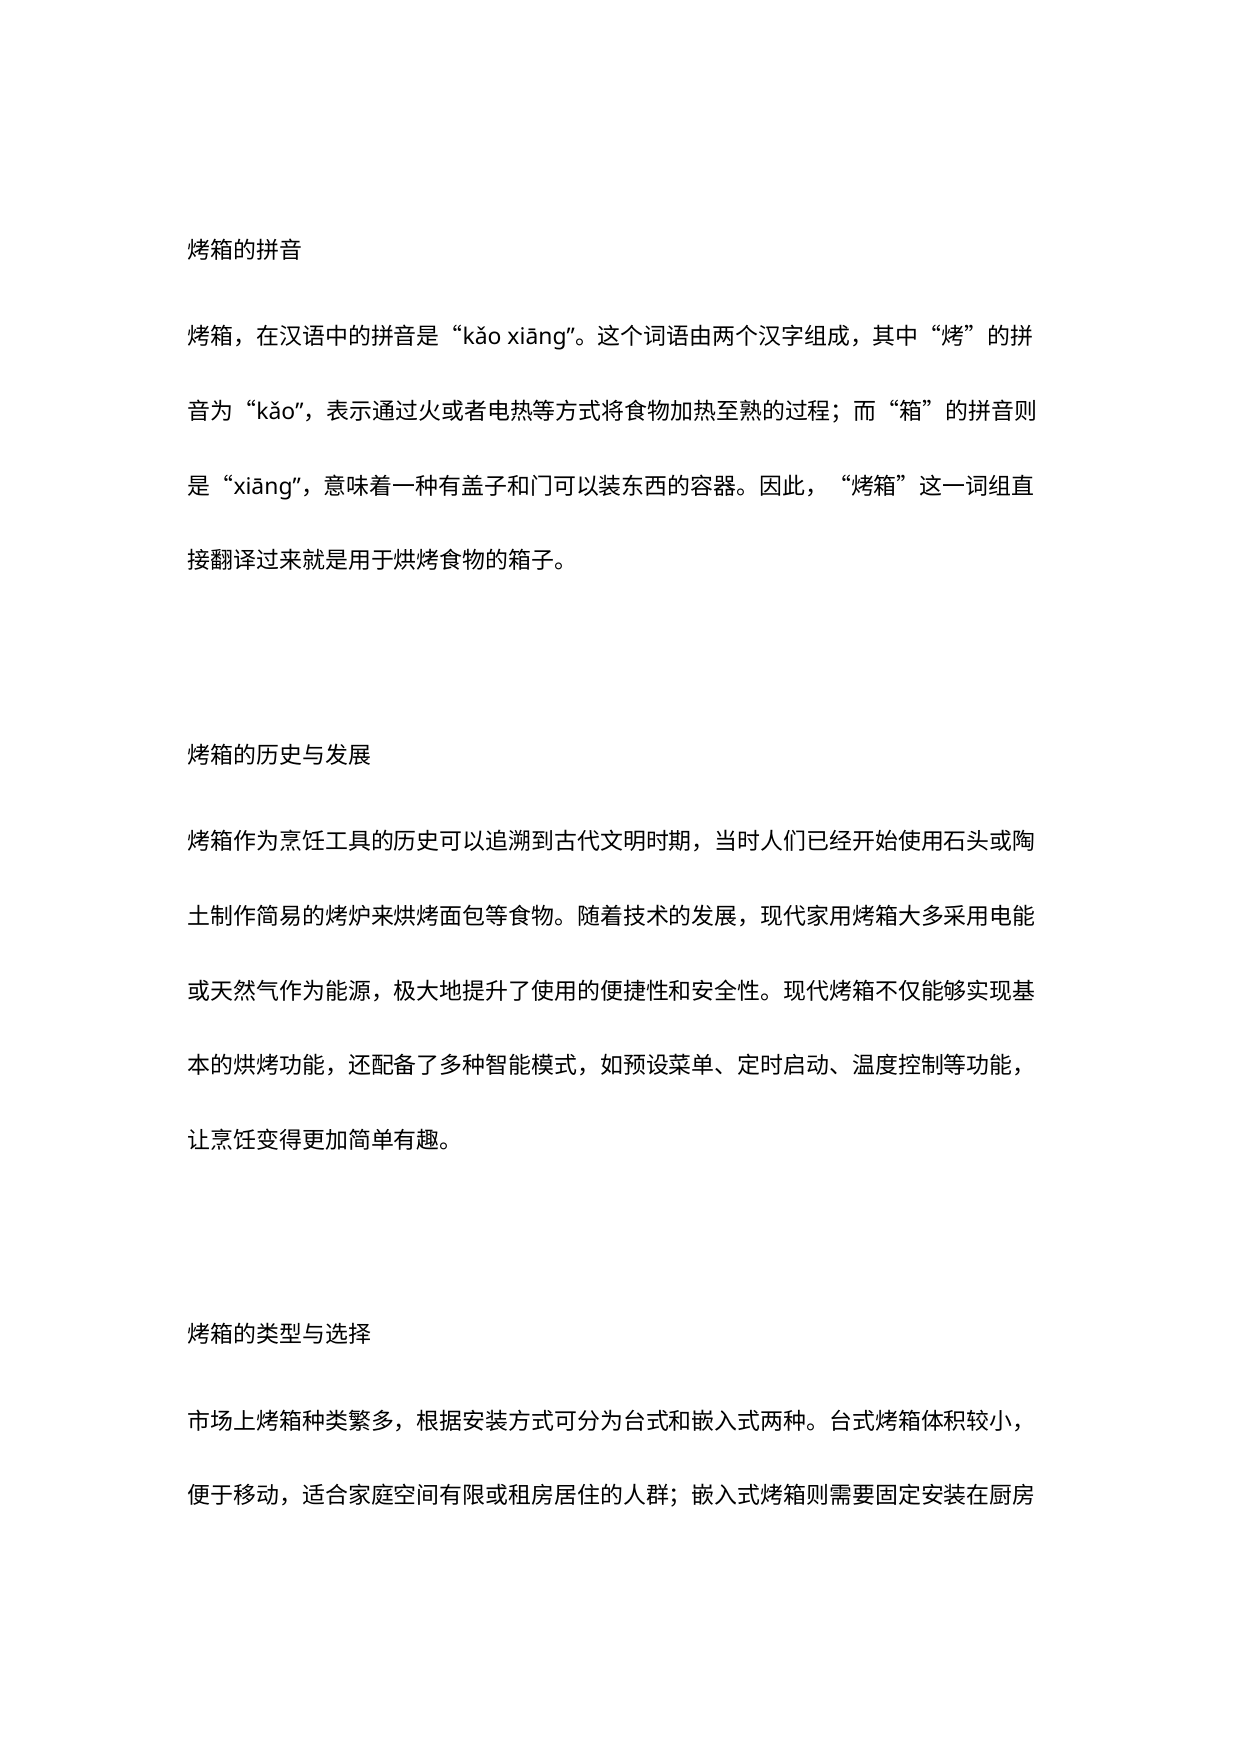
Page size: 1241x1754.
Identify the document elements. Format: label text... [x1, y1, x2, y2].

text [187, 1387, 1053, 1527]
text 烤箱作为烹饪工具的历史可以追溯到古代文明时期，当时人们已经开始使用石头或陶土制作简易的烤炉来烘烤面包等食物。随着技术的发展，现代家用烤箱大多采用电能或天然气作为能源，极大地提升了使用的便捷性和安全性。现代烤箱不仅能够实现基本的烘烤功能，还配备了多种智能模式，如预设菜单、定时启动、温度控制等功能，让烹饪变得更加简单有趣。 [187, 807, 1053, 1171]
text 烤箱，在汉语中的拼音是“kǎo xiāng”。这个词语由两个汉字组成，其中“烤”的拼音为“kǎo”，表示通过火或者电热等方式将食物加热至熟的过程；而“箱”的拼音则是“xiāng”，意味着一种有盖子和门可以装东西的容器。因此，“烤箱”这一词组直接翻译过来就是用于烘烤食物的箱子。 [187, 302, 1053, 591]
text 烤箱的类型与选择 [187, 1300, 1053, 1365]
text 烤箱的拼音 [187, 216, 1053, 281]
text 烤箱的历史与发展 [187, 721, 1053, 786]
